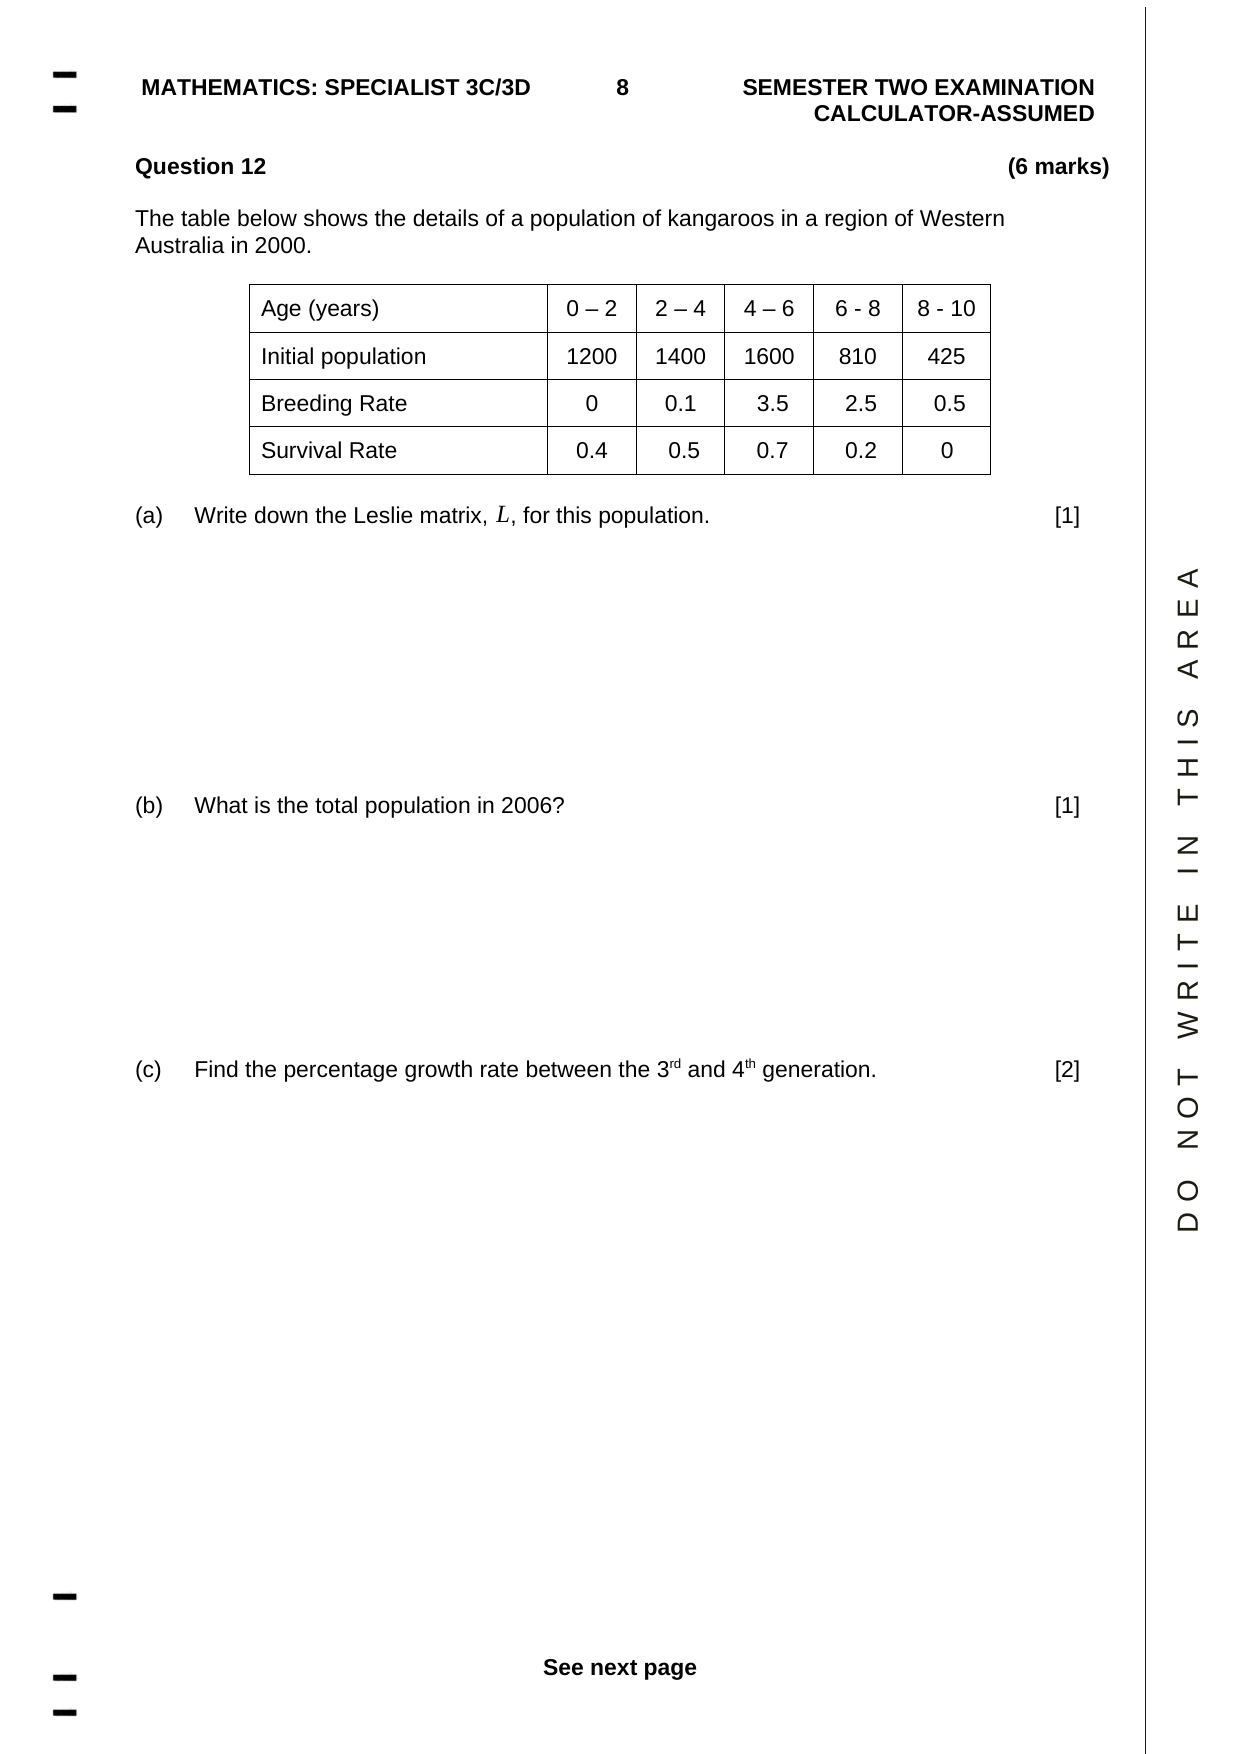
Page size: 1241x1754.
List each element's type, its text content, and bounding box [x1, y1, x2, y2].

text (c) Find the percentage growth rate between the 3rd and 4th generation. [2] [135, 1056, 1040, 1082]
table_cell 0.5 [903, 380, 990, 426]
picture [20, 1667, 80, 1697]
table_cell 810 [814, 333, 902, 379]
table_header 6 - 8 [814, 285, 902, 332]
table_cell Breeding Rate [250, 380, 547, 426]
text The table below shows the details of a population of kangaroos in a region of Western Australia in 2000. [135, 205, 1040, 258]
table_cell 0.4 [548, 427, 636, 473]
table_cell 1200 [548, 333, 636, 379]
table_header 0 – 2 [548, 285, 636, 332]
table_cell 0.5 [637, 427, 724, 473]
table_cell 2.5 [814, 380, 902, 426]
picture [20, 1585, 80, 1616]
table_cell 0.1 [637, 380, 724, 426]
table_cell 3.5 [725, 380, 813, 426]
table_cell 0 [903, 427, 990, 473]
table_cell 425 [903, 333, 990, 379]
table_cell 0 [548, 380, 636, 426]
table_cell Initial population [250, 333, 547, 379]
text Question 12 (6 marks) [135, 153, 1105, 179]
table_cell 0.7 [725, 427, 813, 473]
table_cell 1400 [637, 333, 724, 379]
table_cell 0.2 [814, 427, 902, 473]
picture [20, 1701, 80, 1732]
table_header 8 - 10 [903, 285, 990, 332]
text (b) What is the total population in 2006? [1] [135, 792, 1040, 818]
table_header 4 – 6 [725, 285, 813, 332]
text (a) Write down the Leslie matrix, , for this population. [1] [135, 501, 1040, 528]
picture [20, 98, 80, 129]
table_cell Survival Rate [250, 427, 547, 473]
table_cell 1600 [725, 333, 813, 379]
picture [20, 64, 80, 94]
table_header Age (years) [250, 285, 547, 332]
table_header 2 – 4 [637, 285, 724, 332]
